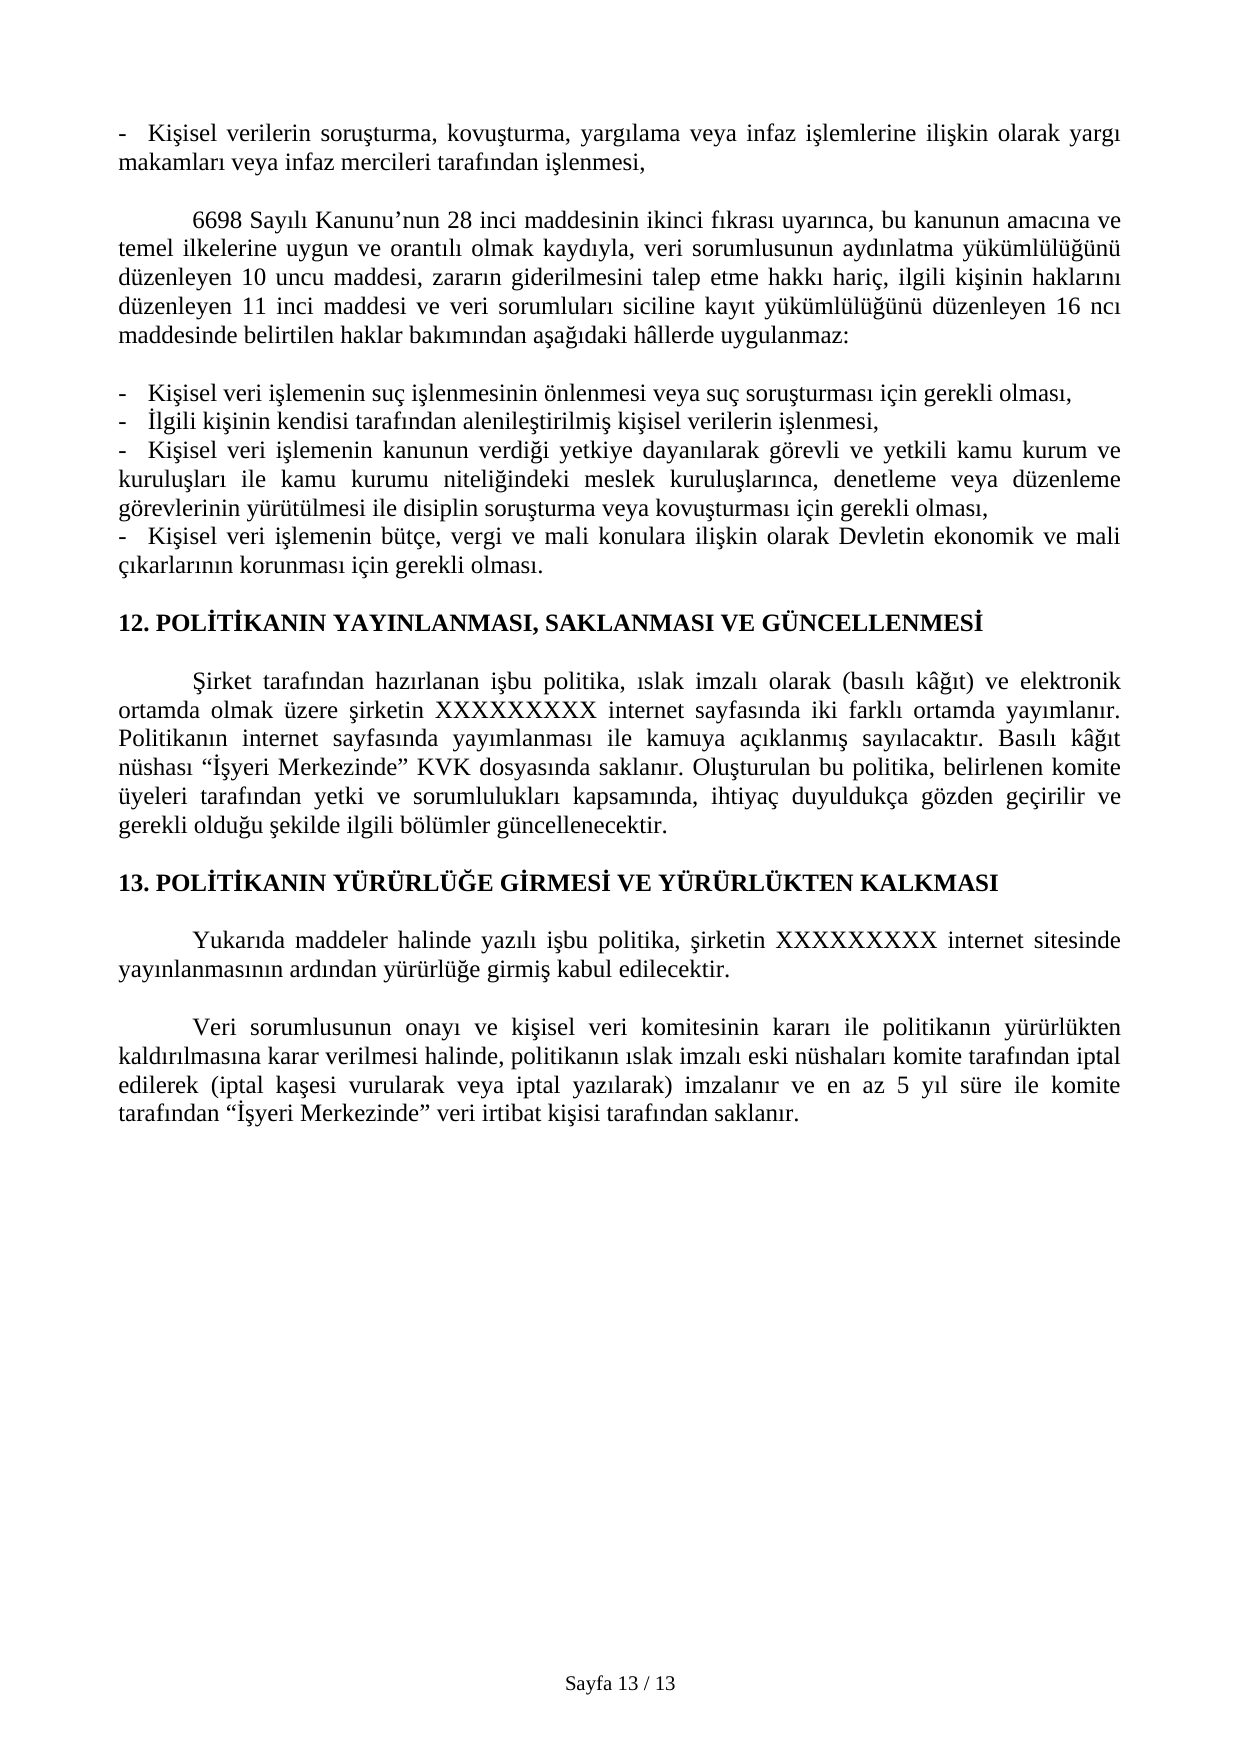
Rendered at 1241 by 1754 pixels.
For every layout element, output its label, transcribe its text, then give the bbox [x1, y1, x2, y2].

text 6698 Sayılı Kanunu’nun 28 inci maddesinin ikinci fıkrası uyarınca, bu kanunun amacına ve temel ilkelerine uygun ve orantılı olmak kaydıyla, veri sorumlusunun aydınlatma yükümlülüğünü düzenleyen 10 uncu maddesi, zararın giderilmesini talep etme hakkı hariç, ilgili kişinin haklarını düzenleyen 11 inci maddesi ve veri sorumluları siciline kayıt yükümlülüğünü düzenleyen 16 ncı maddesinde belirtilen haklar bakımından aşağıdaki hâllerde uygulanmaz: [118, 205, 1122, 348]
text Yukarıda maddeler halinde yazılı işbu politika, şirketin XXXXXXXXX internet sitesinde yayınlanmasının ardından yürürlüğe girmiş kabul edilecektir. [118, 926, 1122, 983]
list Kişisel veri işlemenin bütçe, vergi ve mali konulara ilişkin olarak Devletin ekonomik ve mali çıkarlarının korunması için gerekli olması. [118, 521, 1122, 579]
list Kişisel veri işlemenin suç işlenmesinin önlenmesi veya suç soruşturması için gerekli olması, [118, 378, 1122, 406]
subtitle 13. POLİTİKANIN YÜRÜRLÜĞE GİRMESİ VE YÜRÜRLÜKTEN KALKMASI [118, 868, 1122, 896]
list Kişisel verilerin soruşturma, kovuşturma, yargılama veya infaz işlemlerine ilişkin olarak yargı makamları veya infaz mercileri tarafından işlenmesi, [118, 118, 1122, 176]
subtitle 12. POLİTİKANIN YAYINLANMASI, SAKLANMASI VE GÜNCELLENMESİ [118, 608, 1122, 637]
list Kişisel veri işlemenin kanunun verdiği yetkiye dayanılarak görevli ve yetkili kamu kurum ve kuruluşları ile kamu kurumu niteliğindeki meslek kuruluşlarınca, denetleme veya düzenleme görevlerinin yürütülmesi ile disiplin soruşturma veya kovuşturması için gerekli olması, [118, 435, 1122, 521]
text Şirket tarafından hazırlanan işbu politika, ıslak imzalı olarak (basılı kâğıt) ve elektronik ortamda olmak üzere şirketin XXXXXXXXX internet sayfasında iki farklı ortamda yayımlanır. Politikanın internet sayfasında yayımlanması ile kamuya açıklanmış sayılacaktır. Basılı kâğıt nüshası “İşyeri Merkezinde” KVK dosyasında saklanır. Oluşturulan bu politika, belirlenen komite üyeleri tarafından yetki ve sorumlulukları kapsamında, ihtiyaç duyuldukça gözden geçirilir ve gerekli olduğu şekilde ilgili bölümler güncellenecektir. [118, 666, 1122, 838]
text Veri sorumlusunun onayı ve kişisel veri komitesinin kararı ile politikanın yürürlükten kaldırılmasına karar verilmesi halinde, politikanın ıslak imzalı eski nüshaları komite tarafından iptal edilerek (iptal kaşesi vurularak veya iptal yazılarak) imzalanır ve en az 5 yıl süre ile komite tarafından “İşyeri Merkezinde” veri irtibat kişisi tarafından saklanır. [118, 1012, 1122, 1127]
list İlgili kişinin kendisi tarafından alenileştirilmiş kişisel verilerin işlenmesi, [118, 406, 1122, 435]
